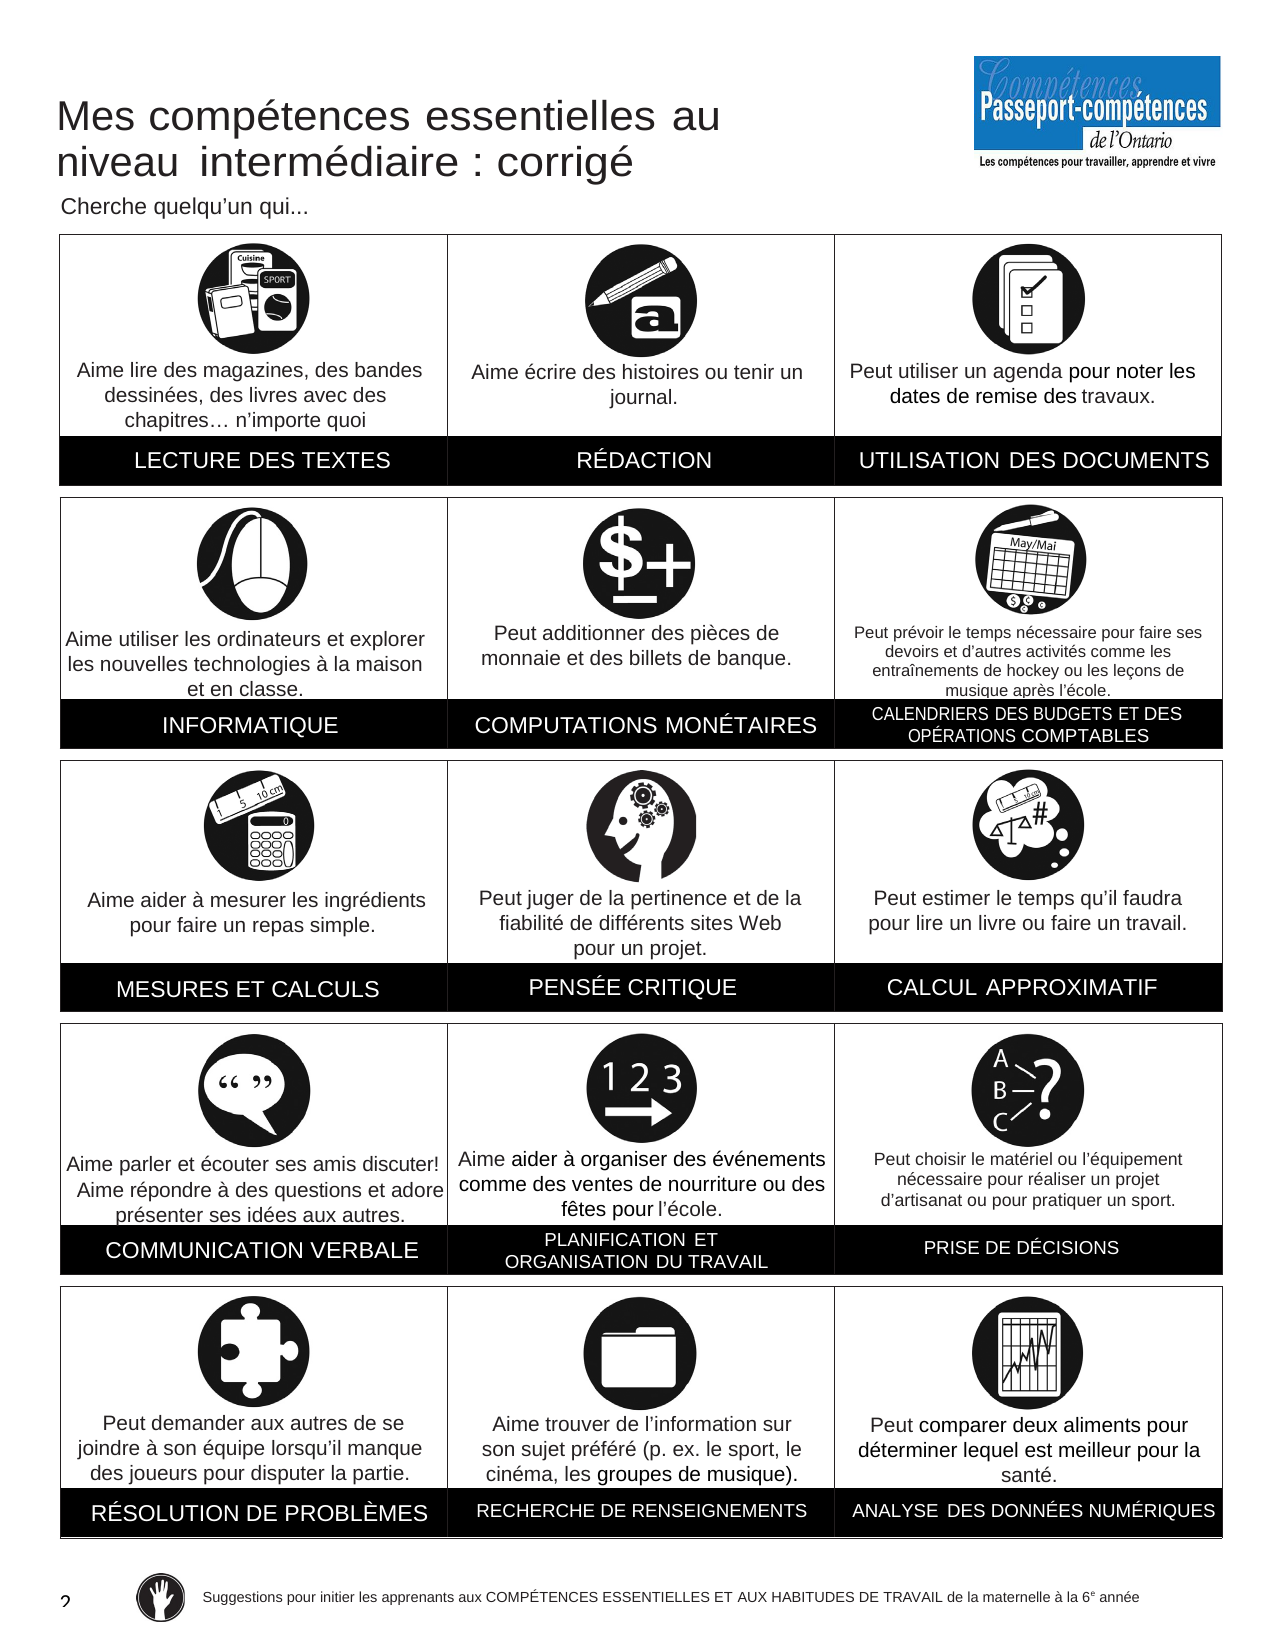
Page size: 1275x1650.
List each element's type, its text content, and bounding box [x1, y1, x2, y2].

picture [577, 502, 710, 621]
picture [186, 502, 322, 624]
table_header Aime lire des magazines, des bandes dessinées, des livres avec des chapitres… n’importe quoi [60, 235, 447, 436]
table_cell RÉDACTION [448, 436, 834, 485]
table_cell RECHERCHE DE RENSEIGNEMENTS [448, 1488, 834, 1537]
table_cell ANALYSE DES DONNÉES NUMÉRIQUES [835, 1488, 1222, 1537]
picture [970, 1026, 1102, 1149]
table_cell UTILISATION DES DOCUMENTS [835, 436, 1221, 485]
picture [969, 237, 1102, 356]
table_header Aime parler et écouter ses amis discuter! Aime répondre à des questions et adore présenter ses idées aux autres. [61, 1024, 447, 1225]
table_cell LECTURE DES TEXTES [60, 436, 447, 485]
text Cherche quelqu’un qui... [60, 192, 1246, 218]
table_header Peut additionner des pièces de monnaie et des billets de banque. [448, 498, 834, 699]
picture [974, 56, 1259, 168]
table_header Aime aider à mesurer les ingrédients pour faire un repas simple. [61, 761, 447, 963]
picture [190, 237, 322, 356]
table_header Peut comparer deux aliments pour déterminer lequel est meilleur pour la santé. [835, 1287, 1222, 1488]
picture [966, 1290, 1098, 1412]
table_cell CALENDRIERS DES BUDGETS ET DES OPÉRATIONS COMPTABLES [835, 699, 1222, 748]
picture [581, 1290, 714, 1412]
table_header Peut juger de la pertinence et de la fiabilité de différents sites Web pour un projet. [448, 761, 834, 963]
table_cell PLANIFICATION ET ORGANISATION DU TRAVAIL [448, 1225, 834, 1274]
table_header Peut utiliser un agenda pour noter les dates de remise des travaux. [835, 235, 1221, 436]
table_cell PENSÉE CRITIQUE [448, 963, 834, 1011]
table_cell INFORMATIQUE [61, 699, 447, 748]
table_header Aime utiliser les ordinateurs et explorer les nouvelles technologies à la maison et en classe. [61, 498, 447, 699]
picture [575, 237, 707, 360]
table_cell MESURES ET CALCULS [61, 963, 447, 1011]
table_cell COMMUNICATION VERBALE [61, 1225, 447, 1274]
table_cell PRISE DE DÉCISIONS [835, 1225, 1222, 1274]
picture [586, 770, 697, 884]
table_header Aime aider à organiser des événements comme des ventes de nourriture ou des fêtes pour l’école. [448, 1024, 834, 1225]
picture [970, 763, 1102, 882]
table_cell CALCUL APPROXIMATIF [835, 963, 1222, 1011]
table_cell RÉSOLUTION DE PROBLÈMES [61, 1488, 447, 1537]
picture [195, 1290, 327, 1409]
picture [196, 1026, 329, 1149]
text Mes compétences essentielles au niveau intermédiaire : corrigé [56, 93, 732, 185]
table_header Peut estimer le temps qu’il faudra pour lire un livre ou faire un travail. [835, 761, 1222, 963]
table_header Peut choisir le matériel ou l’équipement nécessaire pour réaliser un projet d’artisanat ou pour pratiquer un sport. [835, 1024, 1222, 1225]
table_header Peut prévoir le temps nécessaire pour faire ses devoirs et d’autres activités comme les entraînements de hockey ou les leçons de musique après l’école. [835, 498, 1222, 699]
table_cell COMPUTATIONS MONÉTAIRES [448, 699, 834, 748]
table_header Aime écrire des histoires ou tenir un journal. [448, 235, 834, 436]
picture [136, 1573, 185, 1622]
table_header Peut demander aux autres de se joindre à son équipe lorsqu’il manque des joueurs pour disputer la partie. [61, 1287, 447, 1488]
table_header Aime trouver de l’information sur son sujet préféré (p. ex. le sport, le cinéma, les groupes de musique). [448, 1287, 834, 1488]
